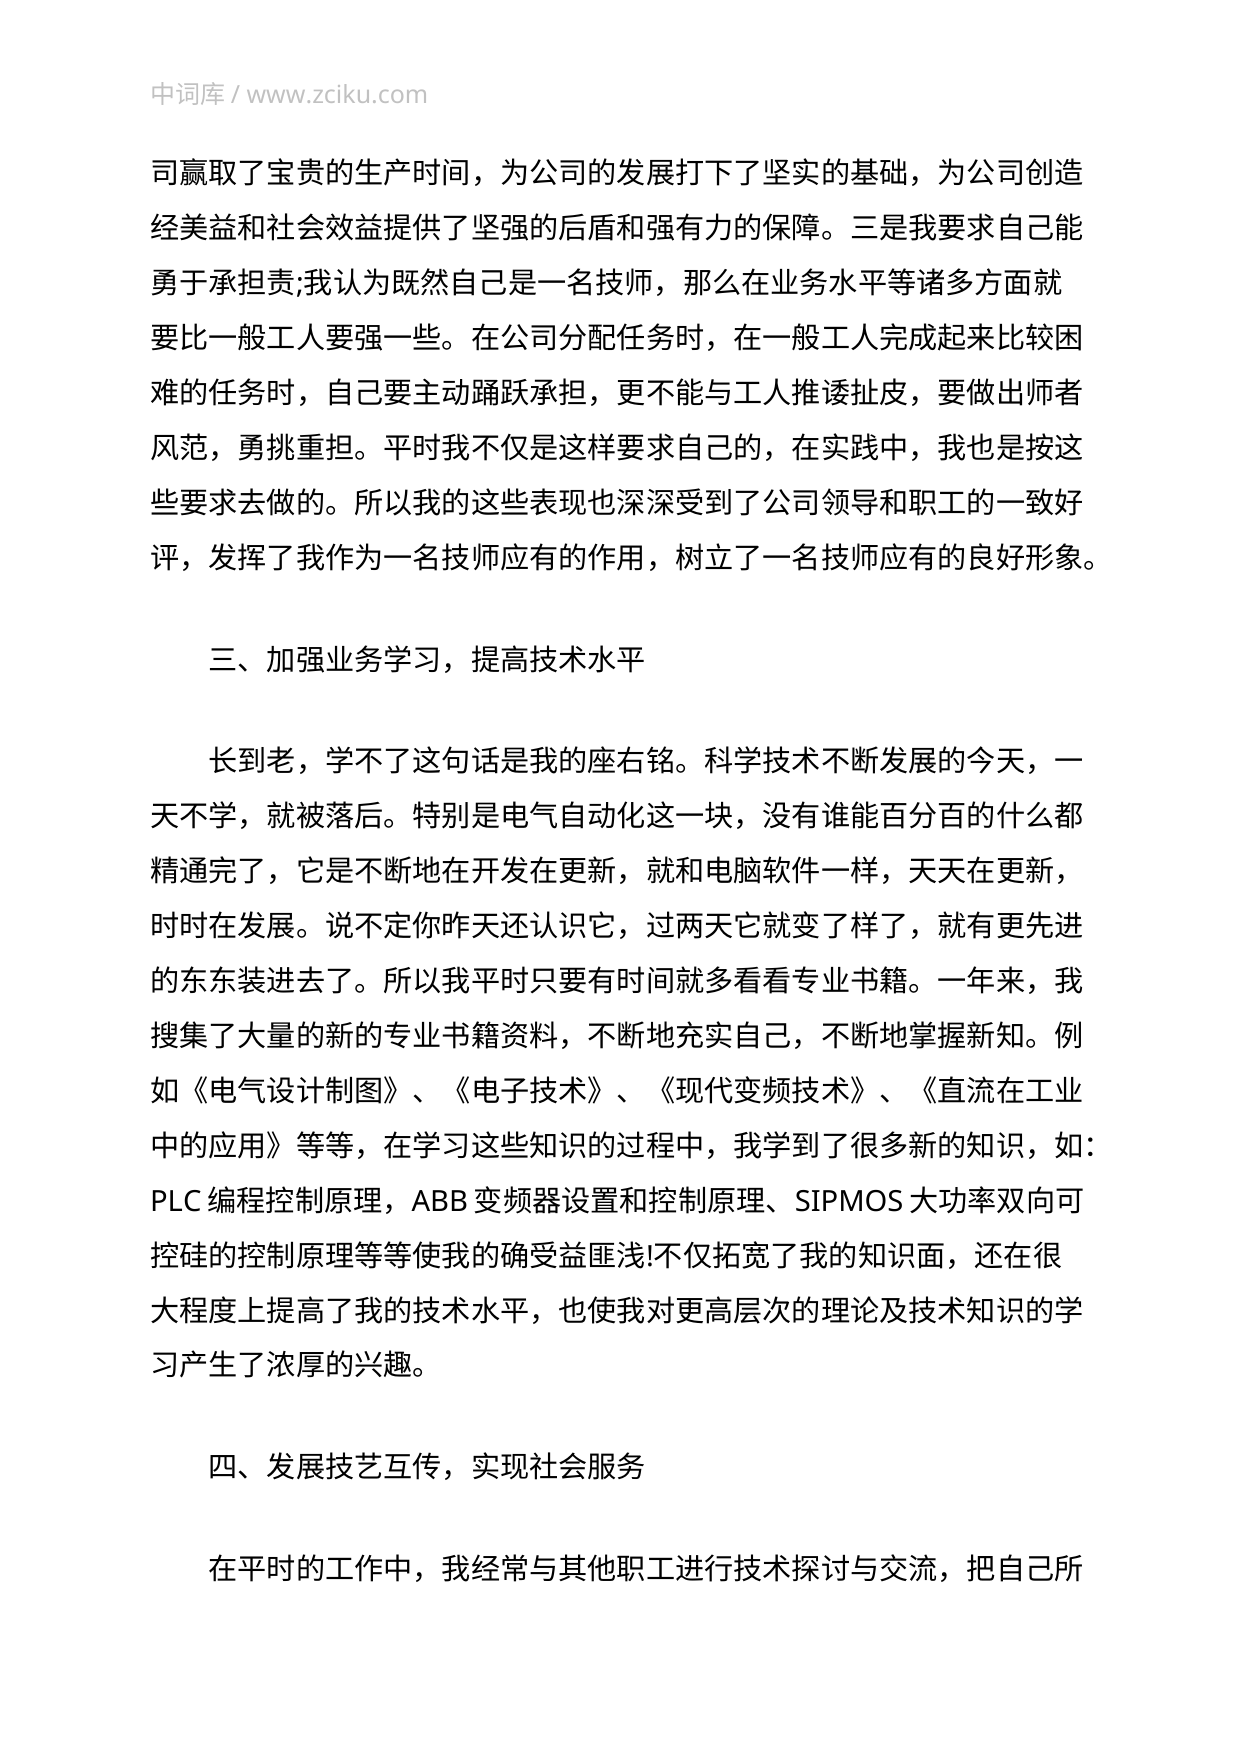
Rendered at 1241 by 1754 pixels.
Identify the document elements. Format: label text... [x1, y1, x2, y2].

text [150, 150, 1090, 577]
text 长到老，学不了这句话是我的座右铭。科学技术不断发展的今天，一天不学，就被落后。特别是电气自动化这一块，没有谁能百分百的什么都精通完了，它是不断地在开发在更新，就和电脑软件一样，天天在更新，时时在发展。说不定你昨天还认识它，过两天它就变了样了，就有更先进的东东装进去了。所以我平时只要有时间就多看看专业书籍。一年来，我搜集了大量的新的专业书籍资料，不断地充实自己，不断地掌握新知。例如《电气设计制图》、《电子技术》、《现代变频技术》、《直流在工业中的应用》等等，在学习这些知识的过程中，我学到了很多新的知识，如：PLC编程控制原理，ABB变频器设置和控制原理、SIPMOS大功率双向可控硅的控制原理等等使我的确受益匪浅!不仅拓宽了我的知识面，还在很大程度上提高了我的技术水平，也使我对更高层次的理论及技术知识的学习产生了浓厚的兴趣。 [150, 738, 1090, 1384]
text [150, 1546, 1090, 1588]
text 三、加强业务学习，提高技术水平 [150, 636, 1090, 678]
text 四、发展技艺互传，实现社会服务 [150, 1444, 1090, 1486]
